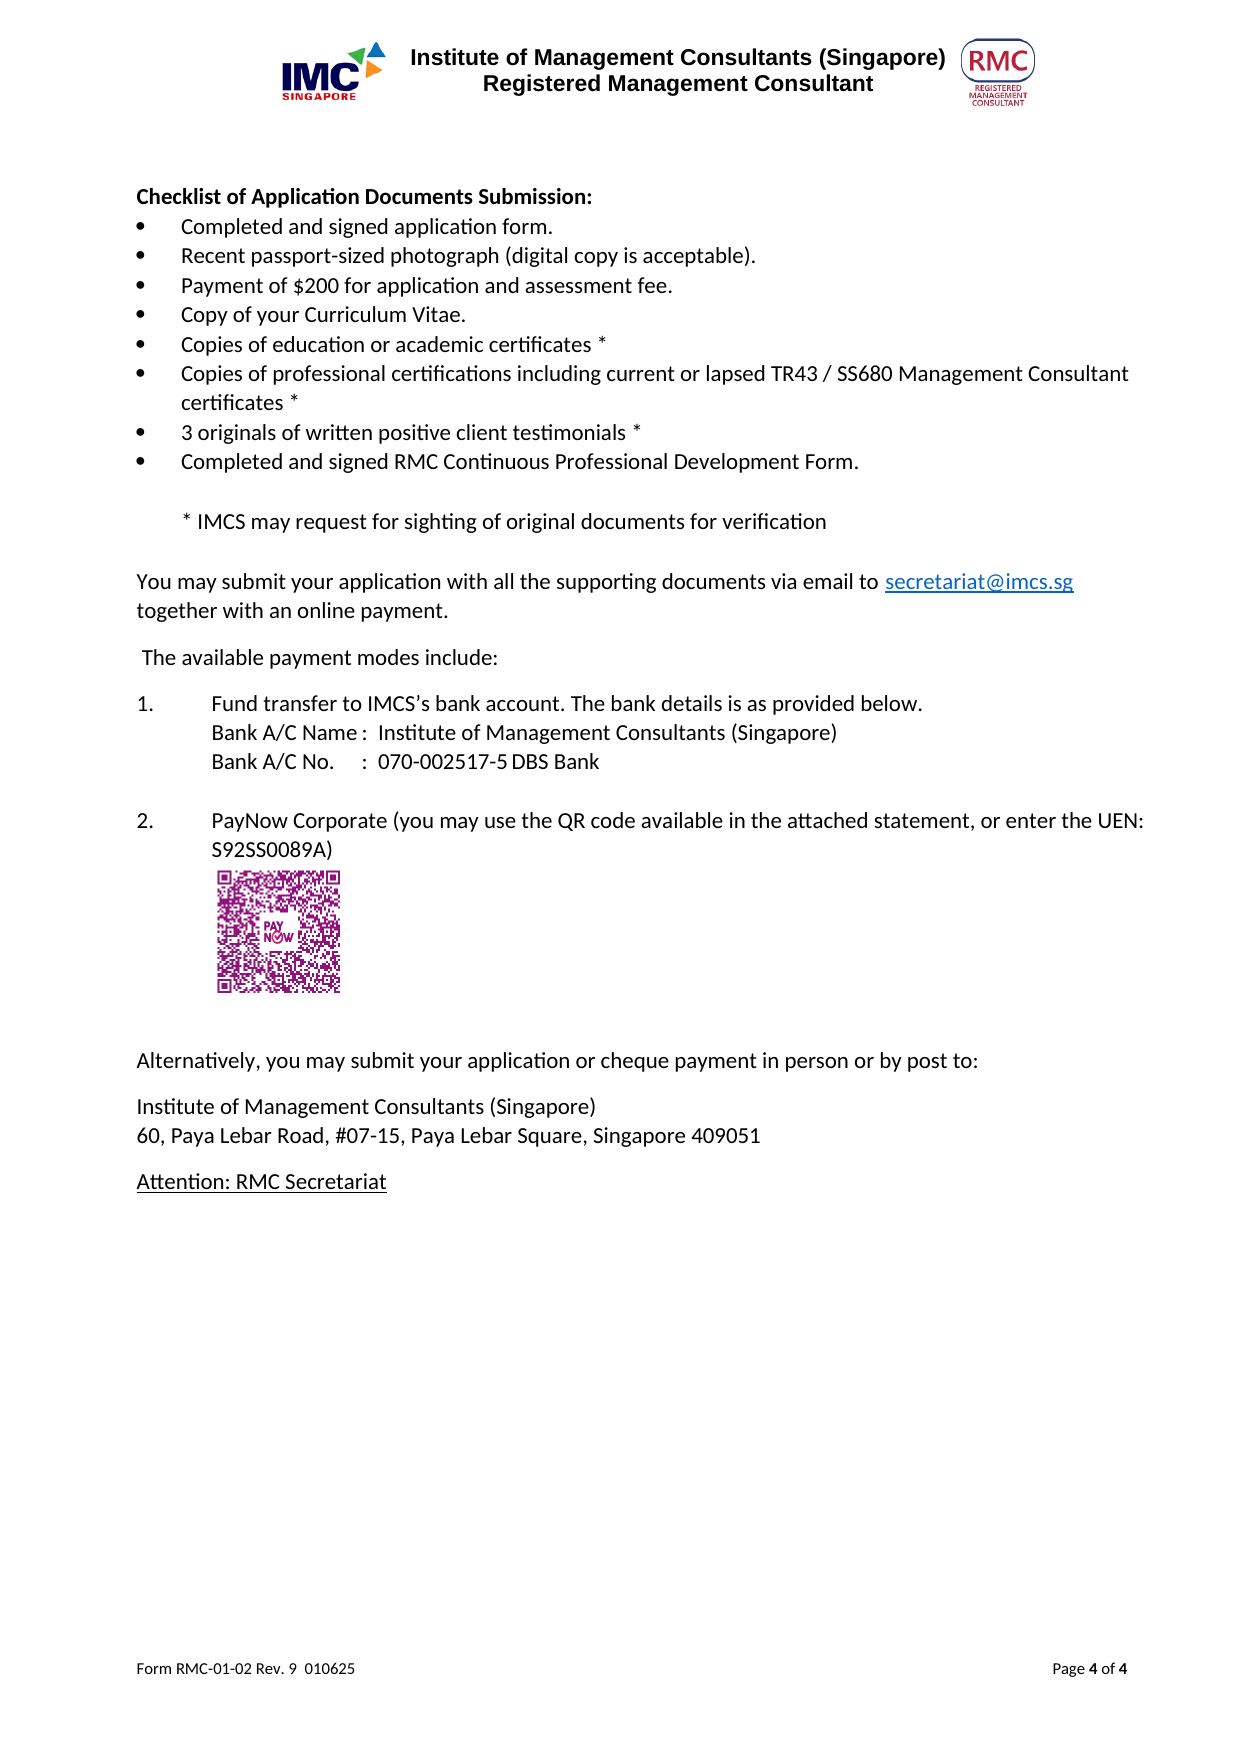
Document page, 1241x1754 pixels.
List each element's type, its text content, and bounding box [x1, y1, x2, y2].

picture [211, 865, 345, 999]
text 2. PayNow Corporate (you may use the QR code available in the attached statement, or enter the UEN: S92SS0089A) [136, 806, 1152, 864]
text You may submit your application with all the supporting documents via email to secretariat@imcs.sg together with an online payment. [136, 567, 1152, 625]
list Copies of professional certifications including current or lapsed TR43 / SS680 Management Consultant certificates * [136, 359, 1152, 417]
text Alternatively, you may submit your application or cheque payment in person or by post to: [136, 1046, 1152, 1074]
list Completed and signed RMC Continuous Professional Development Form. [136, 447, 1152, 475]
text * IMCS may request for sighting of original documents for verification [136, 507, 1152, 535]
list 3 originals of written positive client testimonials * [136, 418, 1152, 446]
text Attention: RMC Secretariat [136, 1167, 1152, 1196]
list Payment of $200 for application and assessment fee. [136, 271, 1152, 299]
text 1. Fund transfer to IMCS’s bank account. The bank details is as provided below. [136, 689, 1152, 717]
text Institute of Management Consultants (Singapore) 60, Paya Lebar Road, #07-15, Paya Lebar Square, Singapore 409051 [136, 1092, 1152, 1149]
list Copy of your Curriculum Vitae. [136, 300, 1152, 328]
list Recent passport-sized photograph (digital copy is acceptable). [136, 242, 1152, 270]
text The available payment modes include: [136, 643, 1152, 671]
list Copies of education or academic certificates * [136, 330, 1152, 358]
list Completed and signed application form. [136, 212, 1152, 240]
text Bank A/C No. : 070-002517-5 DBS Bank [136, 747, 1152, 776]
text Bank A/C Name : Institute of Management Consultants (Singapore) [136, 718, 1152, 746]
text Checklist of Application Documents Submission: [136, 182, 1152, 210]
picture [959, 38, 1036, 108]
